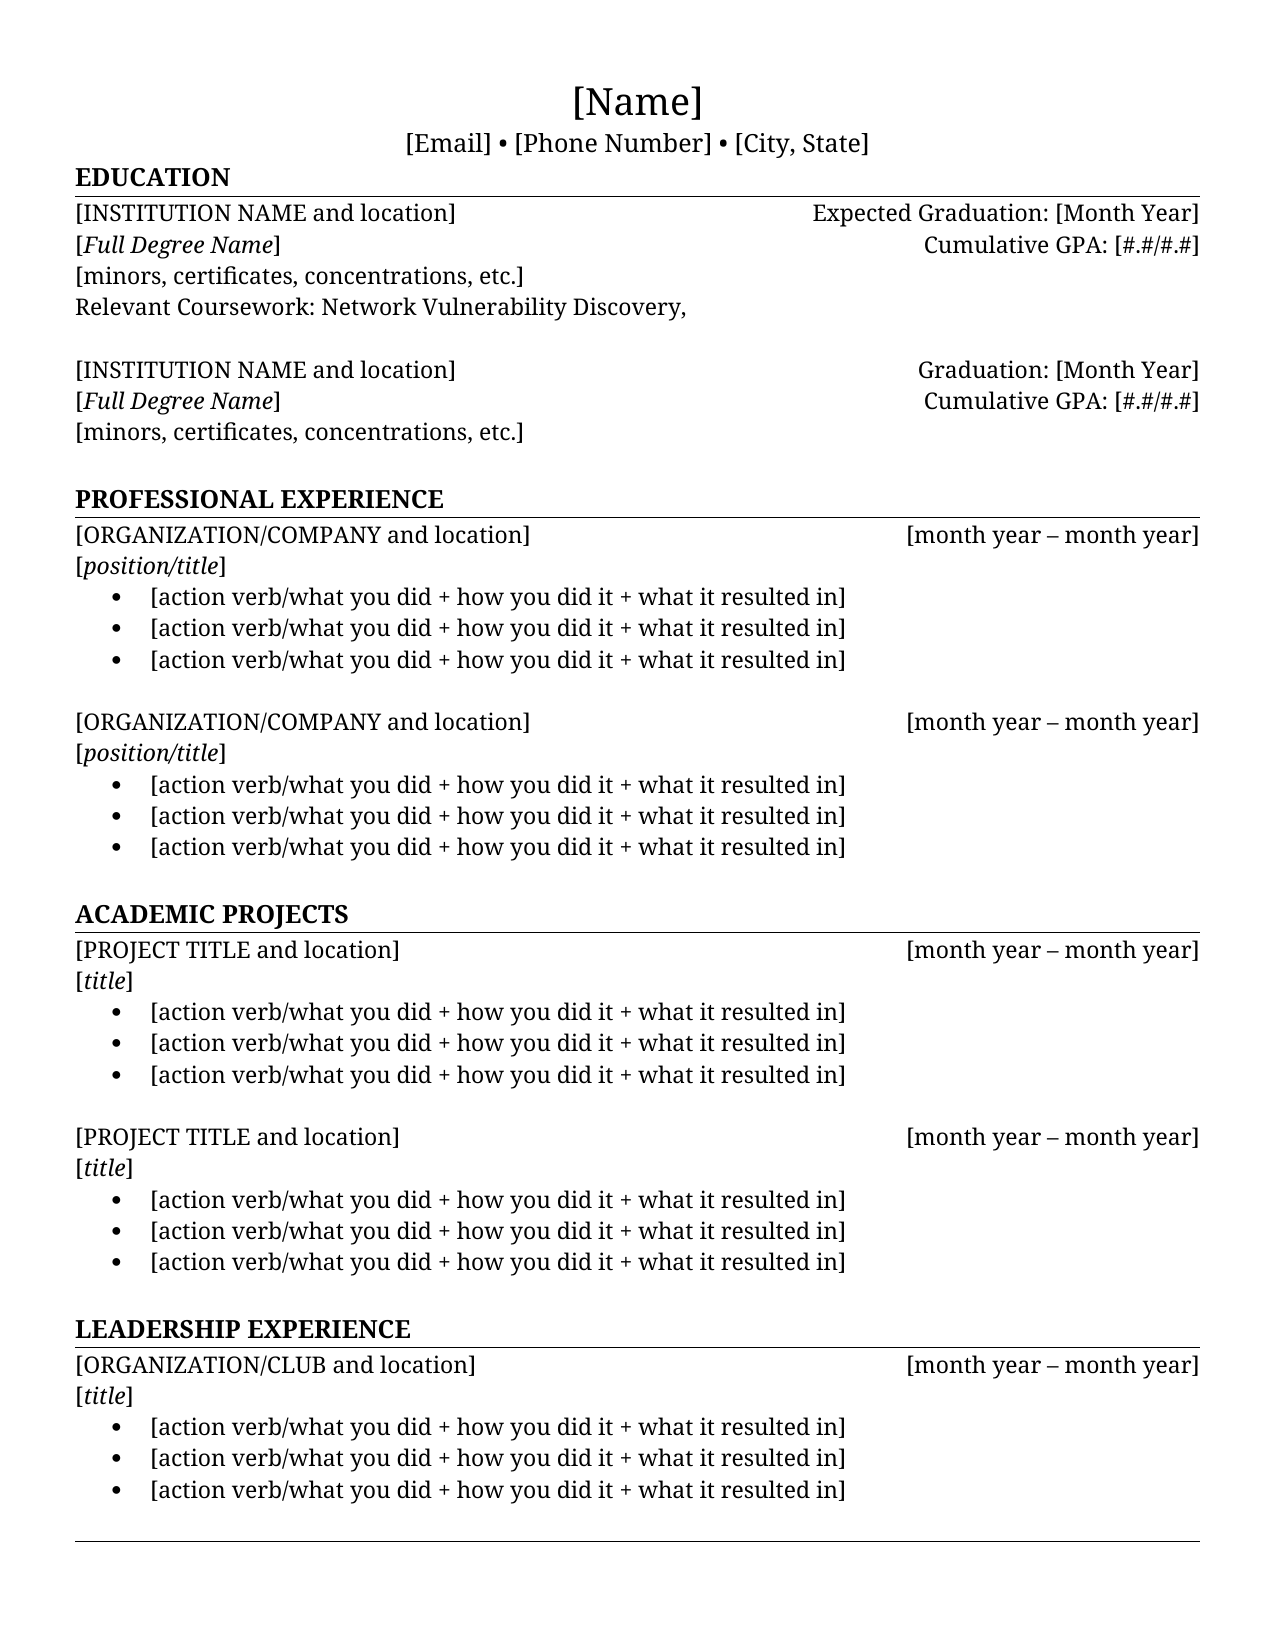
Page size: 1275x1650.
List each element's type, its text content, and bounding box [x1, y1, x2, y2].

text [INSTITUTION NAME and location] Graduation: [Month Year] [75, 353, 1200, 385]
list [action verb/what you did + how you did it + what it resulted in] [112, 1442, 1200, 1473]
text [Name] [75, 75, 1200, 126]
text [PROJECT TITLE and location] [month year – month year] [75, 1121, 1200, 1152]
list [action verb/what you did + how you did it + what it resulted in] [112, 1246, 1200, 1277]
text [Full Degree Name] Cumulative GPA: [#.#/#.#] [75, 385, 1200, 416]
list [action verb/what you did + how you did it + what it resulted in] [112, 581, 1200, 612]
text [position/title] [75, 737, 1200, 768]
text ACADEMIC PROJECTS [75, 896, 1200, 932]
text [minors, certificates, concentrations, etc.] [75, 260, 1200, 291]
text [title] [75, 1380, 1200, 1411]
list [action verb/what you did + how you did it + what it resulted in] [112, 831, 1200, 862]
text [minors, certificates, concentrations, etc.] [75, 416, 1200, 447]
text [Email] • [Phone Number] • [City, State] [75, 126, 1200, 160]
text [INSTITUTION NAME and location] Expected Graduation: [Month Year] [75, 197, 1200, 228]
list [action verb/what you did + how you did it + what it resulted in] [112, 800, 1200, 831]
list [action verb/what you did + how you did it + what it resulted in] [112, 612, 1200, 643]
text [position/title] [75, 550, 1200, 581]
text [Full Degree Name] Cumulative GPA: [#.#/#.#] [75, 228, 1200, 260]
text EDUCATION [75, 160, 1200, 196]
text [title] [75, 1152, 1200, 1183]
list [action verb/what you did + how you did it + what it resulted in] [112, 1027, 1200, 1058]
list [action verb/what you did + how you did it + what it resulted in] [112, 1473, 1200, 1505]
text [title] [75, 965, 1200, 996]
list [action verb/what you did + how you did it + what it resulted in] [112, 996, 1200, 1027]
text Relevant Coursework: Network Vulnerability Discovery, [75, 291, 1200, 322]
list [action verb/what you did + how you did it + what it resulted in] [112, 1058, 1200, 1090]
list [action verb/what you did + how you did it + what it resulted in] [112, 1215, 1200, 1246]
list [action verb/what you did + how you did it + what it resulted in] [112, 1183, 1200, 1215]
text PROFESSIONAL EXPERIENCE [75, 481, 1200, 517]
text [ORGANIZATION/COMPANY and location] [month year – month year] [75, 706, 1200, 737]
text [ORGANIZATION/CLUB and location] [month year – month year] [75, 1348, 1200, 1380]
list [action verb/what you did + how you did it + what it resulted in] [112, 643, 1200, 675]
text LEADERSHIP EXPERIENCE [75, 1311, 1200, 1347]
list [action verb/what you did + how you did it + what it resulted in] [112, 768, 1200, 800]
text [PROJECT TITLE and location] [month year – month year] [75, 933, 1200, 965]
text [ORGANIZATION/COMPANY and location] [month year – month year] [75, 518, 1200, 550]
list [action verb/what you did + how you did it + what it resulted in] [112, 1411, 1200, 1442]
